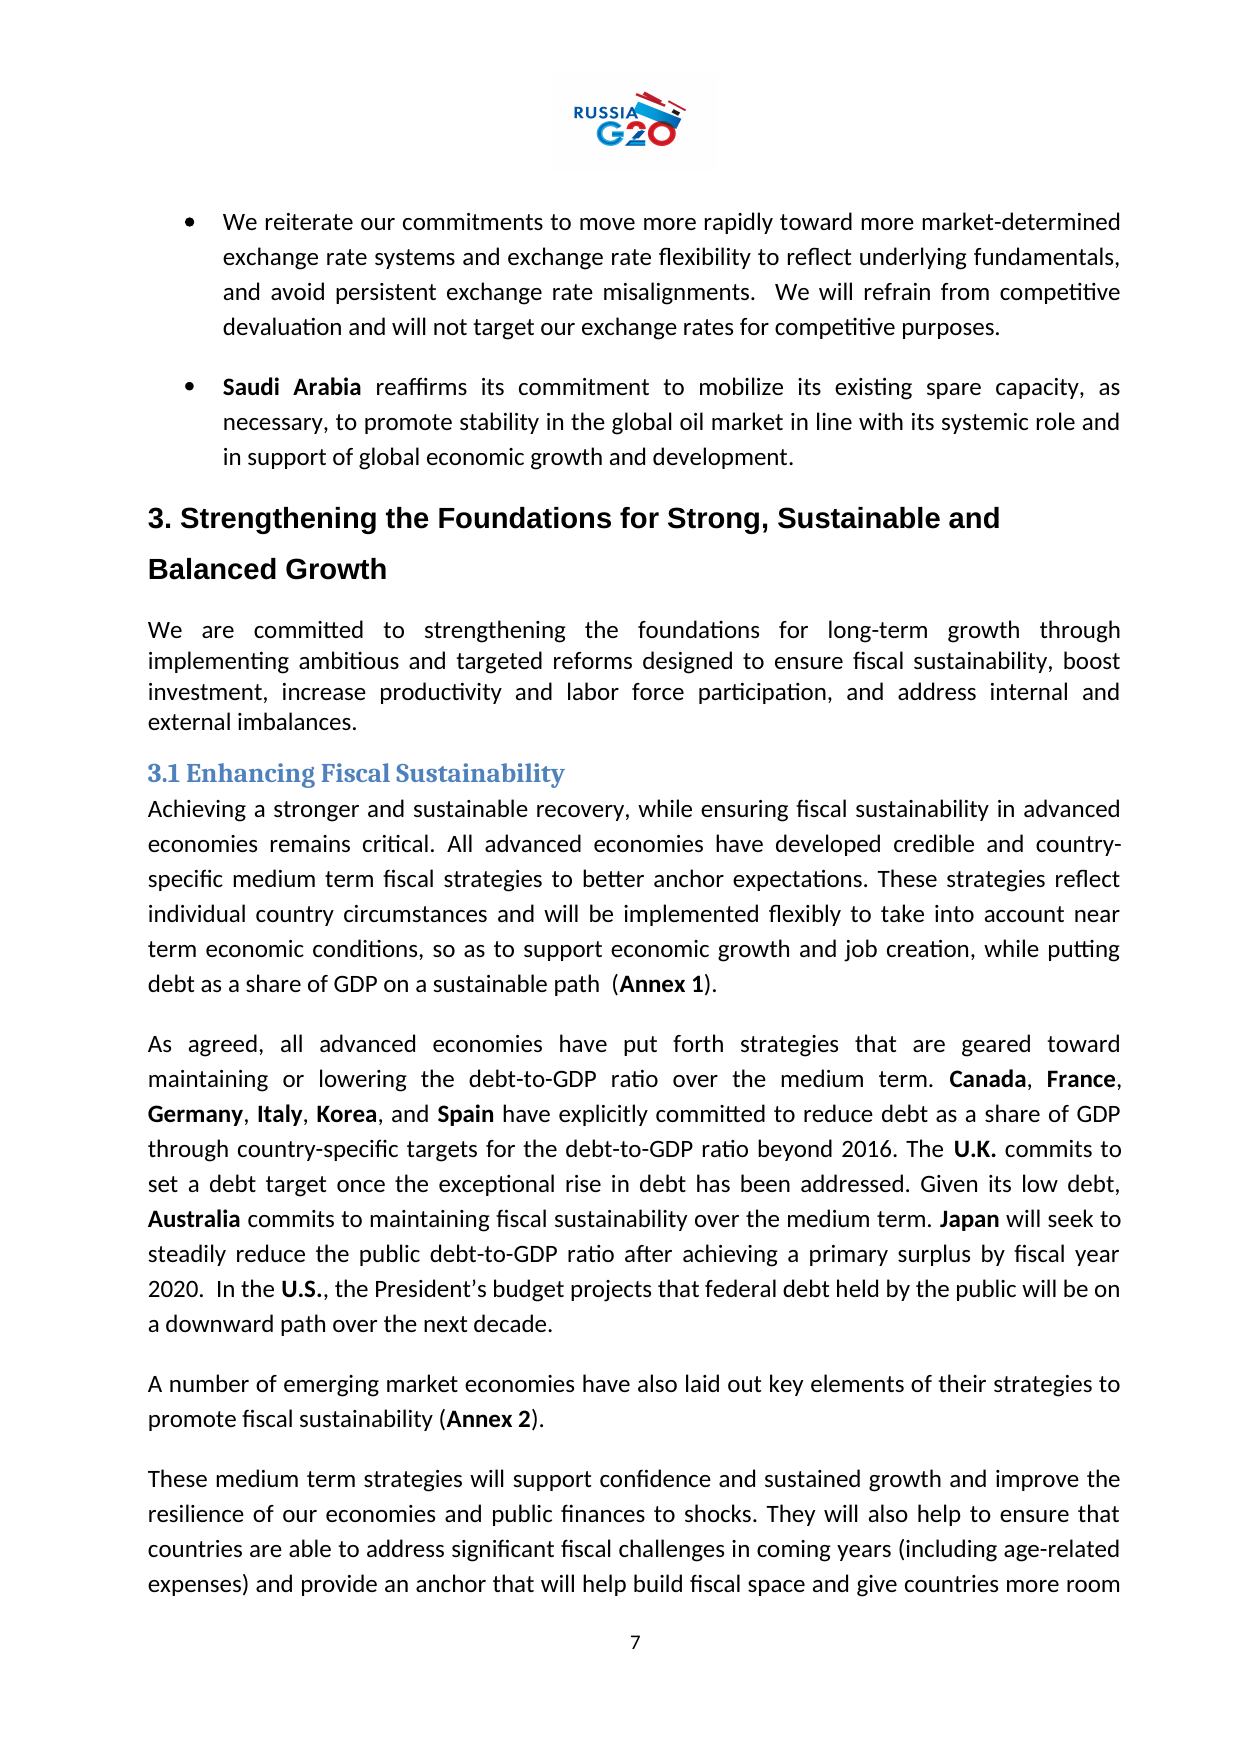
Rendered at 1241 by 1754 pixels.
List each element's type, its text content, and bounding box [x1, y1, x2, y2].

subtitle 3. Strengthening the Foundations for Strong, Sustainable and Balanced Growth [148, 502, 1122, 585]
text A number of emerging market economies have also laid out key elements of their strategies to promote fiscal sustainability (Annex 2). [148, 1368, 1122, 1434]
text We are committed to strengthening the foundations for long-term growth through implementing ambitious and targeted reforms designed to ensure fiscal sustainability, boost investment, increase productivity and labor force participation, and address internal and external imbalances. [148, 615, 1122, 737]
list Saudi Arabia reaffirms its commitment to mobilize its existing spare capacity, as necessary, to promote stability in the global oil market in line with its systemic role and in support of global economic growth and development. [185, 372, 1122, 472]
text Achieving a stronger and sustainable recovery, while ensuring fiscal sustainability in advanced economies remains critical. All advanced economies have developed credible and country-specific medium term fiscal strategies to better anchor expectations. These strategies reflect individual country circumstances and will be implemented flexibly to take into account near term economic conditions, so as to support economic growth and job creation, while putting debt as a share of GDP on a sustainable path (Annex 1). [148, 793, 1122, 999]
text As agreed, all advanced economies have put forth strategies that are geared toward maintaining or lowering the debt-to-GDP ratio over the medium term. Canada, France, Germany, Italy, Korea, and Spain have explicitly committed to reduce debt as a share of GDP through country-specific targets for the debt-to-GDP ratio beyond 2016. The U.K. commits to set a debt target once the exceptional rise in debt has been addressed. Given its low debt, Australia commits to maintaining fiscal sustainability over the medium term. Japan will seek to steadily reduce the public debt-to-GDP ratio after achieving a primary surplus by fiscal year 2020. In the U.S., the President’s budget projects that federal debt held by the public will be on a downward path over the next decade. [148, 1028, 1122, 1339]
picture [552, 73, 718, 172]
subtitle 3.1 Enhancing Fiscal Sustainability [148, 758, 1122, 789]
list We reiterate our commitments to move more rapidly toward more market-determined exchange rate systems and exchange rate flexibility to reflect underlying fundamentals, and avoid persistent exchange rate misalignments. We will refrain from competitive devaluation and will not target our exchange rates for competitive purposes. [185, 207, 1122, 342]
